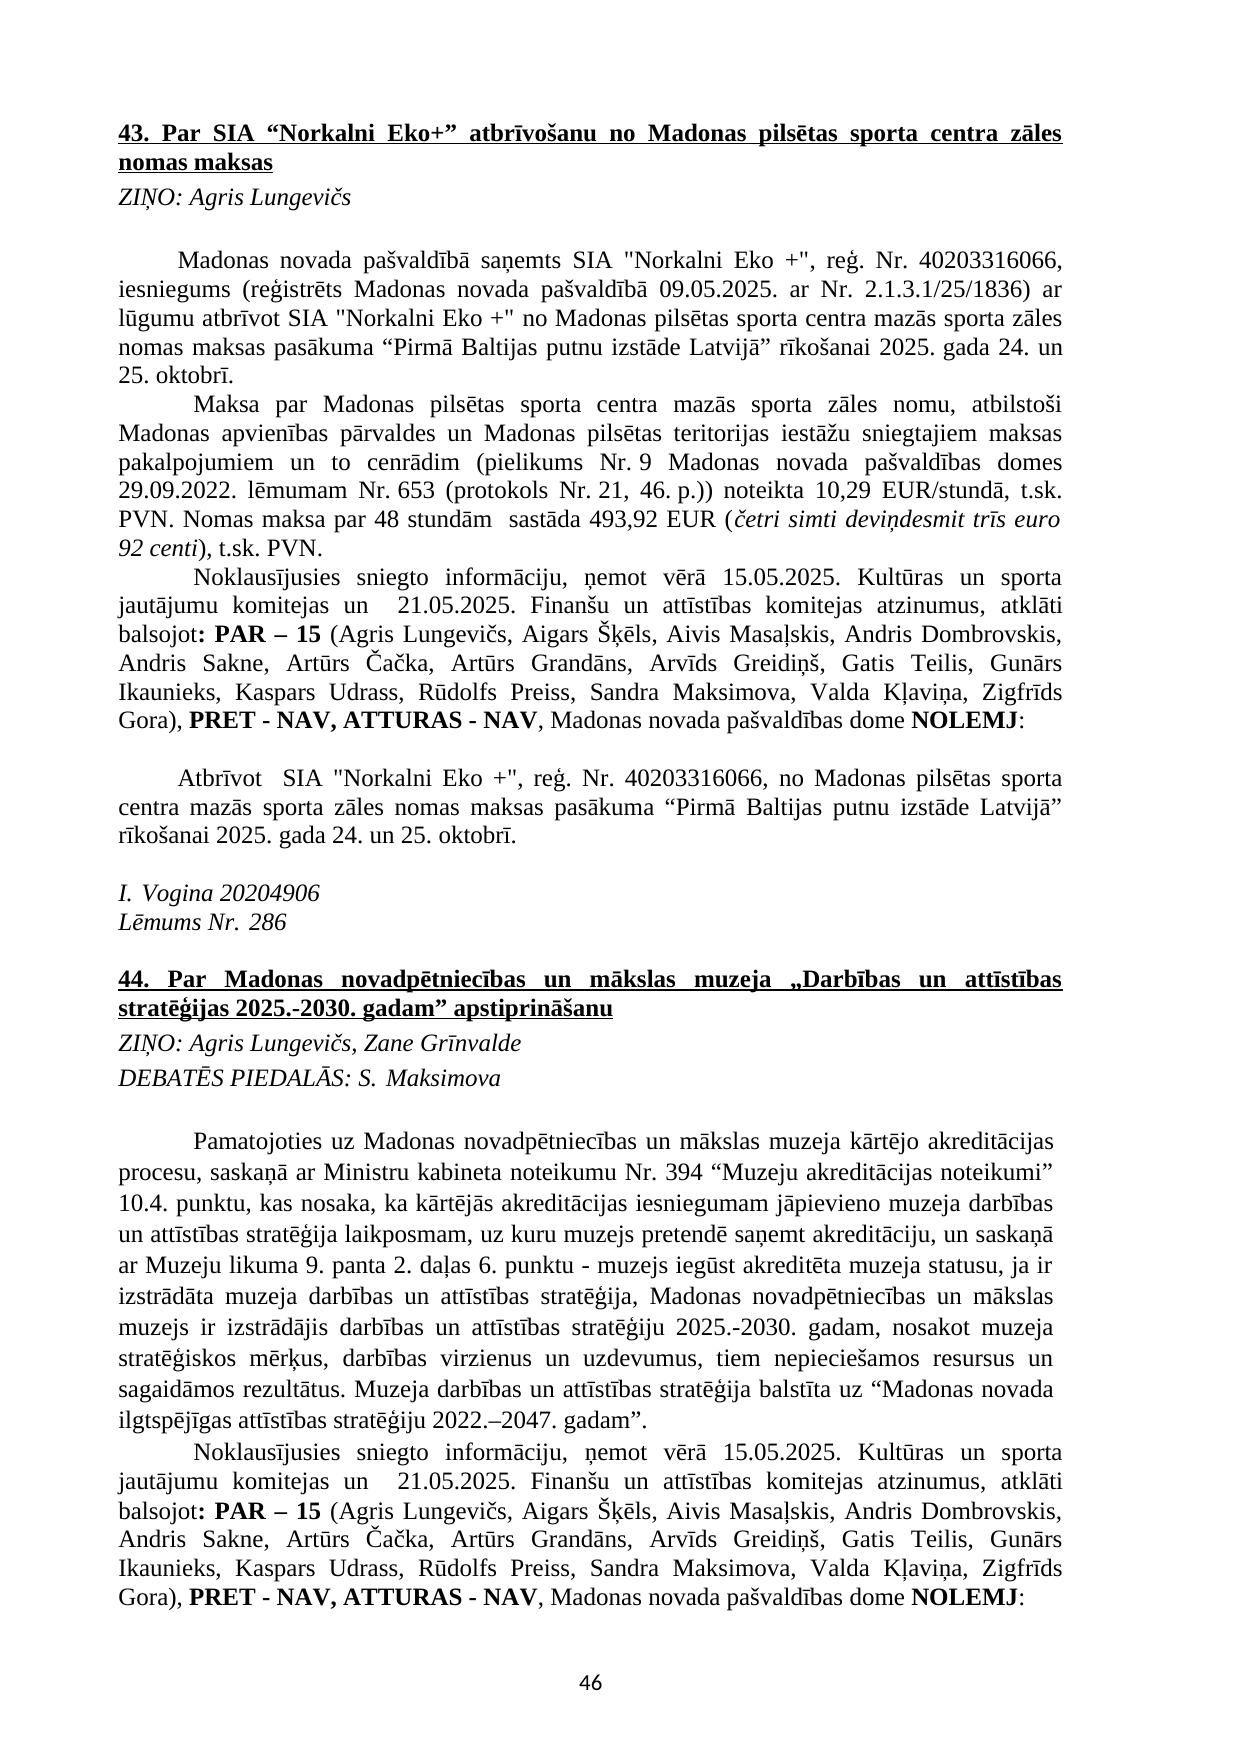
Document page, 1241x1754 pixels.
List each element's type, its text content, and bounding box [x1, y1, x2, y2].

text Noklausījusies sniegto informāciju, ņemot vērā 15.05.2025. Kultūras un sporta jautājumu komitejas un 21.05.2025. Finanšu un attīstības komitejas atzinumus, atklāti balsojot: PAR – 15 (Agris Lungevičs, Aigars Šķēls, Aivis Masaļskis, Andris Dombrovskis, Andris Sakne, Artūrs Čačka, Artūrs Grandāns, Arvīds Greidiņš, Gatis Teilis, Gunārs Ikaunieks, Kaspars Udrass, Rūdolfs Preiss, Sandra Maksimova, Valda Kļaviņa, Zigfrīds Gora), PRET - NAV, ATTURAS - NAV, Madonas novada pašvaldības dome NOLEMJ: [118, 562, 1063, 734]
text ZIŅO: Agris Lungevičs [118, 182, 1063, 211]
text Madonas novada pašvaldībā saņemts SIA "Norkalni Eko +", reģ. Nr. 40203316066, iesniegums (reģistrēts Madonas novada pašvaldībā 09.05.2025. ar Nr. 2.1.3.1/25/1836) ar lūgumu atbrīvot SIA "Norkalni Eko +" no Madonas pilsētas sporta centra mazās sporta zāles nomas maksas pasākuma “Pirmā Baltijas putnu izstāde Latvijā” rīkošanai 2025. gada 24. un 25. oktobrī. [118, 246, 1063, 389]
text Lēmums Nr. 286 [118, 907, 1063, 936]
text ZIŅO: Agris Lungevičs, Zane Grīnvalde [118, 1028, 1063, 1057]
text Pamatojoties uz Madonas novadpētniecības un mākslas muzeja kārtējo akreditācijas procesu, saskaņā ar Ministru kabineta noteikumu Nr. 394 “Muzeju akreditācijas noteikumi” 10.4. punktu, kas nosaka, ka kārtējās akreditācijas iesniegumam jāpievieno muzeja darbības un attīstības stratēģija laikposmam, uz kuru muzejs pretendē saņemt akreditāciju, un saskaņā ar Muzeju likuma 9. panta 2. daļas 6. punktu - muzejs iegūst akreditēta muzeja statusu, ja ir izstrādāta muzeja darbības un attīstības stratēģija, Madonas novadpētniecības un mākslas muzejs ir izstrādājis darbības un attīstības stratēģiju 2025.-2030. gadam, nosakot muzeja stratēģiskos mērķus, darbības virzienus un uzdevumus, tiem nepieciešamos resursus un sagaidāmos rezultātus. Muzeja darbības un attīstības stratēģija balstīta uz “Madonas novada ilgtspējīgas attīstības stratēģiju 2022.–2047. gadam”. [118, 1126, 1054, 1434]
text 43. Par SIA “Norkalni Eko+” atbrīvošanu no Madonas pilsētas sporta centra zāles nomas maksas [118, 144, 1063, 176]
text 43. Par SIA “Norkalni Eko+” atbrīvošanu no Madonas pilsētas sporta centra zāles nomas maksas [118, 118, 1063, 143]
text Noklausījusies sniegto informāciju, ņemot vērā 15.05.2025. Kultūras un sporta jautājumu komitejas un 21.05.2025. Finanšu un attīstības komitejas atzinumus, atklāti balsojot: PAR – 15 (Agris Lungevičs, Aigars Šķēls, Aivis Masaļskis, Andris Dombrovskis, Andris Sakne, Artūrs Čačka, Artūrs Grandāns, Arvīds Greidiņš, Gatis Teilis, Gunārs Ikaunieks, Kaspars Udrass, Rūdolfs Preiss, Sandra Maksimova, Valda Kļaviņa, Zigfrīds Gora), PRET - NAV, ATTURAS - NAV, Madonas novada pašvaldības dome NOLEMJ: [118, 1437, 1063, 1611]
text 44. Par Madonas novadpētniecības un mākslas muzeja „Darbības un attīstības stratēģijas 2025.-2030. gadam” apstiprināšanu [118, 991, 1063, 1022]
text I. Vogina 20204906 [118, 878, 1063, 907]
text 44. Par Madonas novadpētniecības un mākslas muzeja „Darbības un attīstības stratēģijas 2025.-2030. gadam” apstiprināšanu [118, 964, 1063, 989]
text DEBATĒS PIEDALĀS: S. Maksimova [118, 1063, 1063, 1092]
text Maksa par Madonas pilsētas sporta centra mazās sporta zāles nomu, atbilstoši Madonas apvienības pārvaldes un Madonas pilsētas teritorijas iestāžu sniegtajiem maksas pakalpojumiem un to cenrādim (pielikums Nr. 9 Madonas novada pašvaldības domes 29.09.2022. lēmumam Nr. 653 (protokols Nr. 21, 46. p.)) noteikta 10,29 EUR/stundā, t.sk. PVN. Nomas maksa par 48 stundām sastāda 493,92 EUR (četri simti deviņdesmit trīs euro 92 centi), t.sk. PVN. [118, 389, 1063, 562]
text Atbrīvot SIA "Norkalni Eko +", reģ. Nr. 40203316066, no Madonas pilsētas sporta centra mazās sporta zāles nomas maksas pasākuma “Pirmā Baltijas putnu izstāde Latvijā” rīkošanai 2025. gada 24. un 25. oktobrī. [118, 763, 1063, 849]
